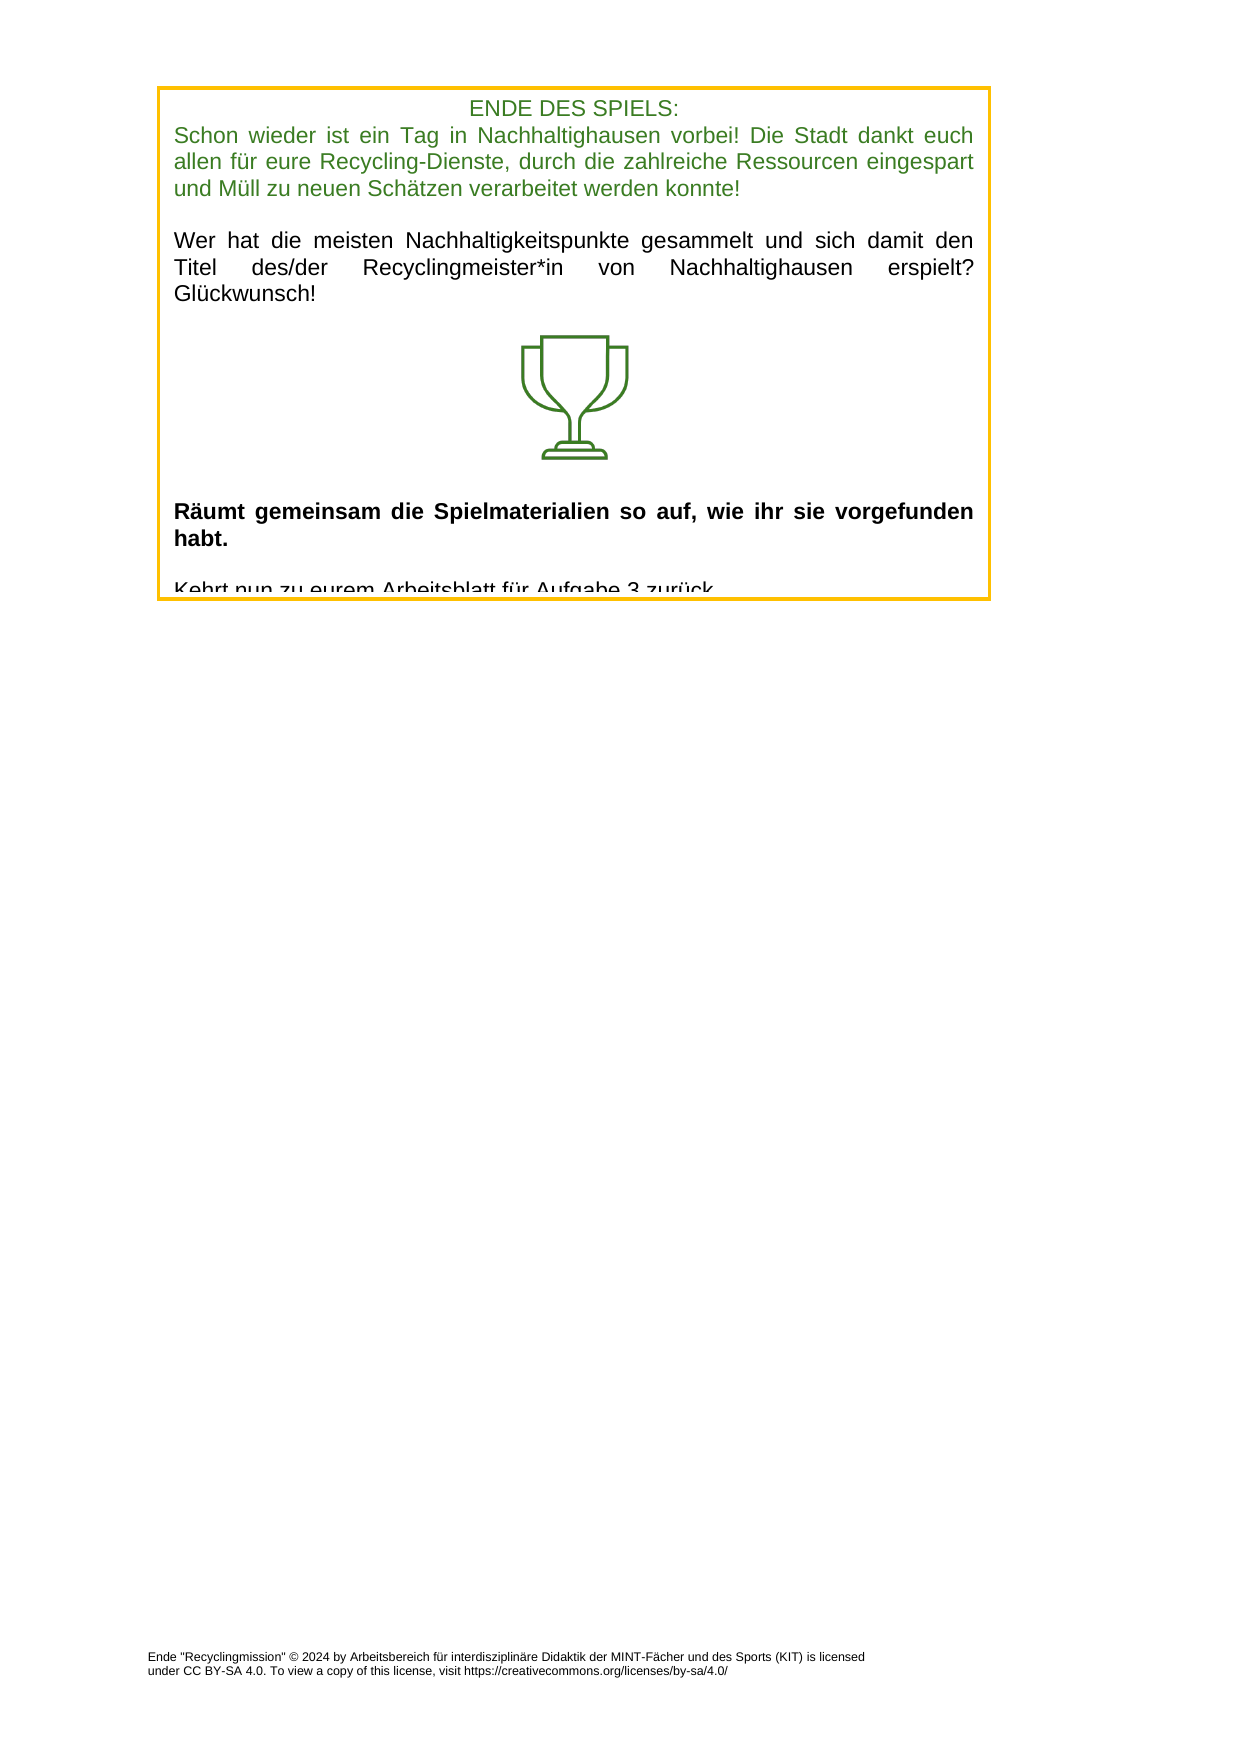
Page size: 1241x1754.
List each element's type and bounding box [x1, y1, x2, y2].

picture [499, 321, 649, 472]
